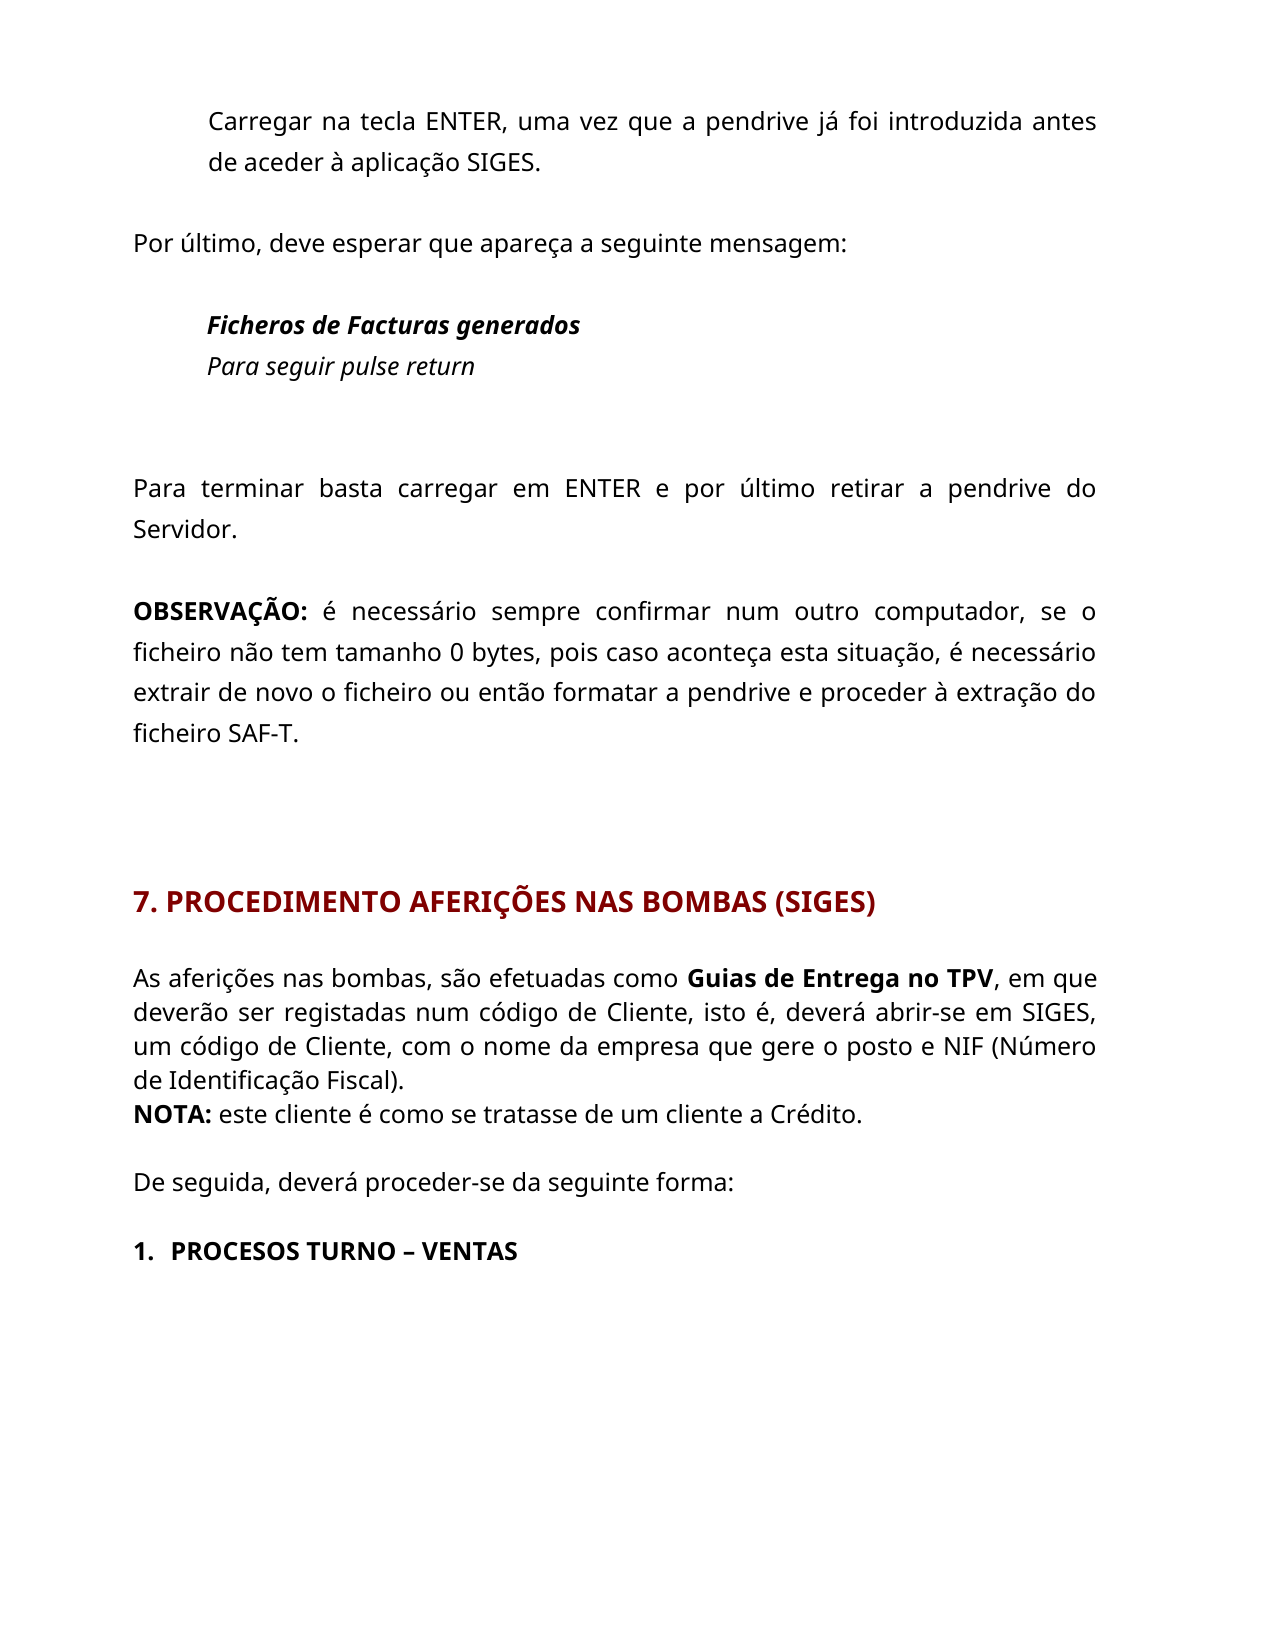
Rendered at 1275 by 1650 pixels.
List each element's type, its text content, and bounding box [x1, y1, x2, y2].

text As aferições nas bombas, são efetuadas como Guias de Entrega no TPV, em que deverão ser registadas num código de Cliente, isto é, deverá abrir-se em SIGES, um código de Cliente, com o nome da empresa que gere o posto e NIF (Número de Identificação Fiscal). [133, 961, 1098, 1097]
text De seguida, deverá proceder-se da seguinte forma: [133, 1165, 1098, 1199]
text Por último, deve esperar que apareça a seguinte mensagem: [133, 226, 1098, 260]
text Carregar na tecla ENTER, uma vez que a pendrive já foi introduzida antes de aceder à aplicação SIGES. [208, 103, 1098, 178]
text Para seguir pulse return [207, 348, 1098, 382]
text Ficheros de Facturas generados [207, 308, 1098, 342]
text NOTA: este cliente é como se tratasse de um cliente a Crédito. [133, 1097, 1098, 1131]
text Para terminar basta carregar em ENTER e por último retirar a pendrive do Servidor. [133, 471, 1098, 546]
list PROCESOS TURNO – VENTAS [133, 1233, 1098, 1267]
text OBSERVAÇÃO: é necessário sempre confirmar num outro computador, se o ficheiro não tem tamanho 0 bytes, pois caso aconteça esta situação, é necessário extrair de novo o ficheiro ou então formatar a pendrive e proceder à extração do ficheiro SAF-T. [133, 593, 1098, 750]
subtitle 7. PROCEDIMENTO AFERIÇÕES NAS BOMBAS (SIGES) [133, 881, 1098, 921]
